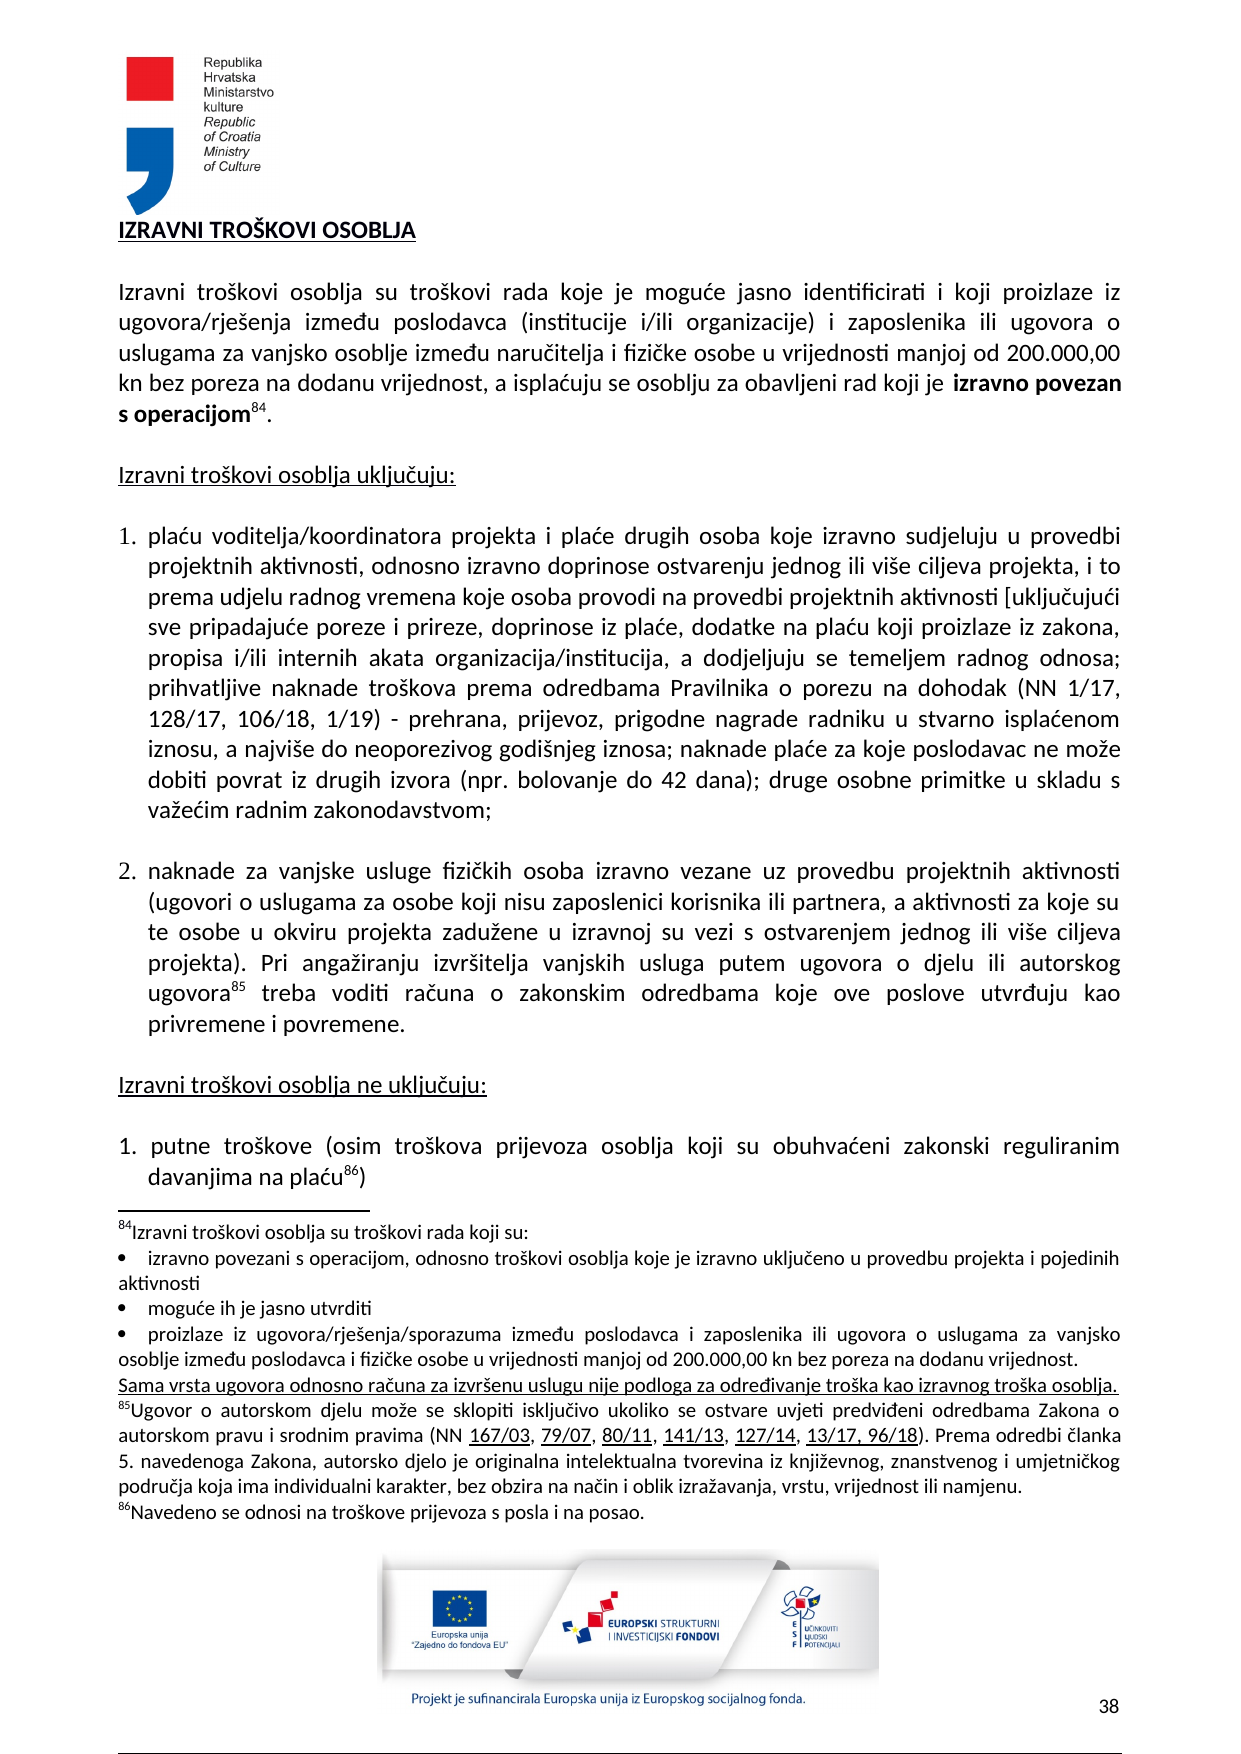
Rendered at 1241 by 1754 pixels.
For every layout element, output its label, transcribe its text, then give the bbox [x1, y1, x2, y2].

picture [377, 1549, 879, 1714]
text Izravni troškovi osoblja su troškovi rada koje je moguće jasno identificirati i koji proizlaze iz ugovora/rješenja između poslodavca (institucije i/ili organizacije) i zaposlenika ili ugovora o uslugama za vanjsko osoblje između naručitelja i fizičke osobe u vrijednosti manjoj od 200.000,00 kn bez poreza na dodanu vrijednost, a isplaćuju se osoblju za obavljeni rad koji je izravno povezan s operacijom. [118, 276, 1122, 428]
list plaću voditelja/koordinatora projekta i plaće drugih osoba koje izravno sudjeluju u provedbi projektnih aktivnosti, odnosno izravno doprinose ostvarenju jednog ili više ciljeva projekta, i to prema udjelu radnog vremena koje osoba provodi na provedbi projektnih aktivnosti [uključujući sve pripadajuće poreze i prireze, doprinose iz plaće, dodatke na plaću koji proizlaze iz zakona, propisa i/ili internih akata organizacija/institucija, a dodjeljuju se temeljem radnog odnosa; prihvatljive naknade troškova prema odredbama Pravilnika o porezu na dohodak (NN 1/17, 128/17, 106/18, 1/19) - prehrana, prijevoz, prigodne nagrade radniku u stvarno isplaćenom iznosu, a najviše do neoporezivog godišnjeg iznosa; naknade plaće za koje poslodavac ne može dobiti povrat iz drugih izvora (npr. bolovanje do 42 dana); druge osobne primitke u skladu s važećim radnim zakonodavstvom; [118, 520, 1122, 825]
text Izravni troškovi osoblja ne uključuju: [118, 1069, 1122, 1100]
text IZRAVNI TROŠKOVI OSOBLJA [118, 214, 1122, 245]
text Izravni troškovi osoblja uključuju: [118, 459, 1122, 489]
list 1. putne troškove (osim troškova prijevoza osoblja koji su obuhvaćeni zakonski reguliranim davanjima na plaću) [118, 1130, 1122, 1191]
picture [118, 50, 280, 215]
list naknade za vanjske usluge fizičkih osoba izravno vezane uz provedbu projektnih aktivnosti (ugovori o uslugama za osobe koji nisu zaposlenici korisnika ili partnera, a aktivnosti za koje su te osobe u okviru projekta zadužene u izravnoj su vezi s ostvarenjem jednog ili više ciljeva projekta). Pri angažiranju izvršitelja vanjskih usluga putem ugovora o djelu ili autorskog ugovora treba voditi računa o zakonskim odredbama koje ove poslove utvrđuju kao privremene i povremene. [118, 856, 1122, 1039]
